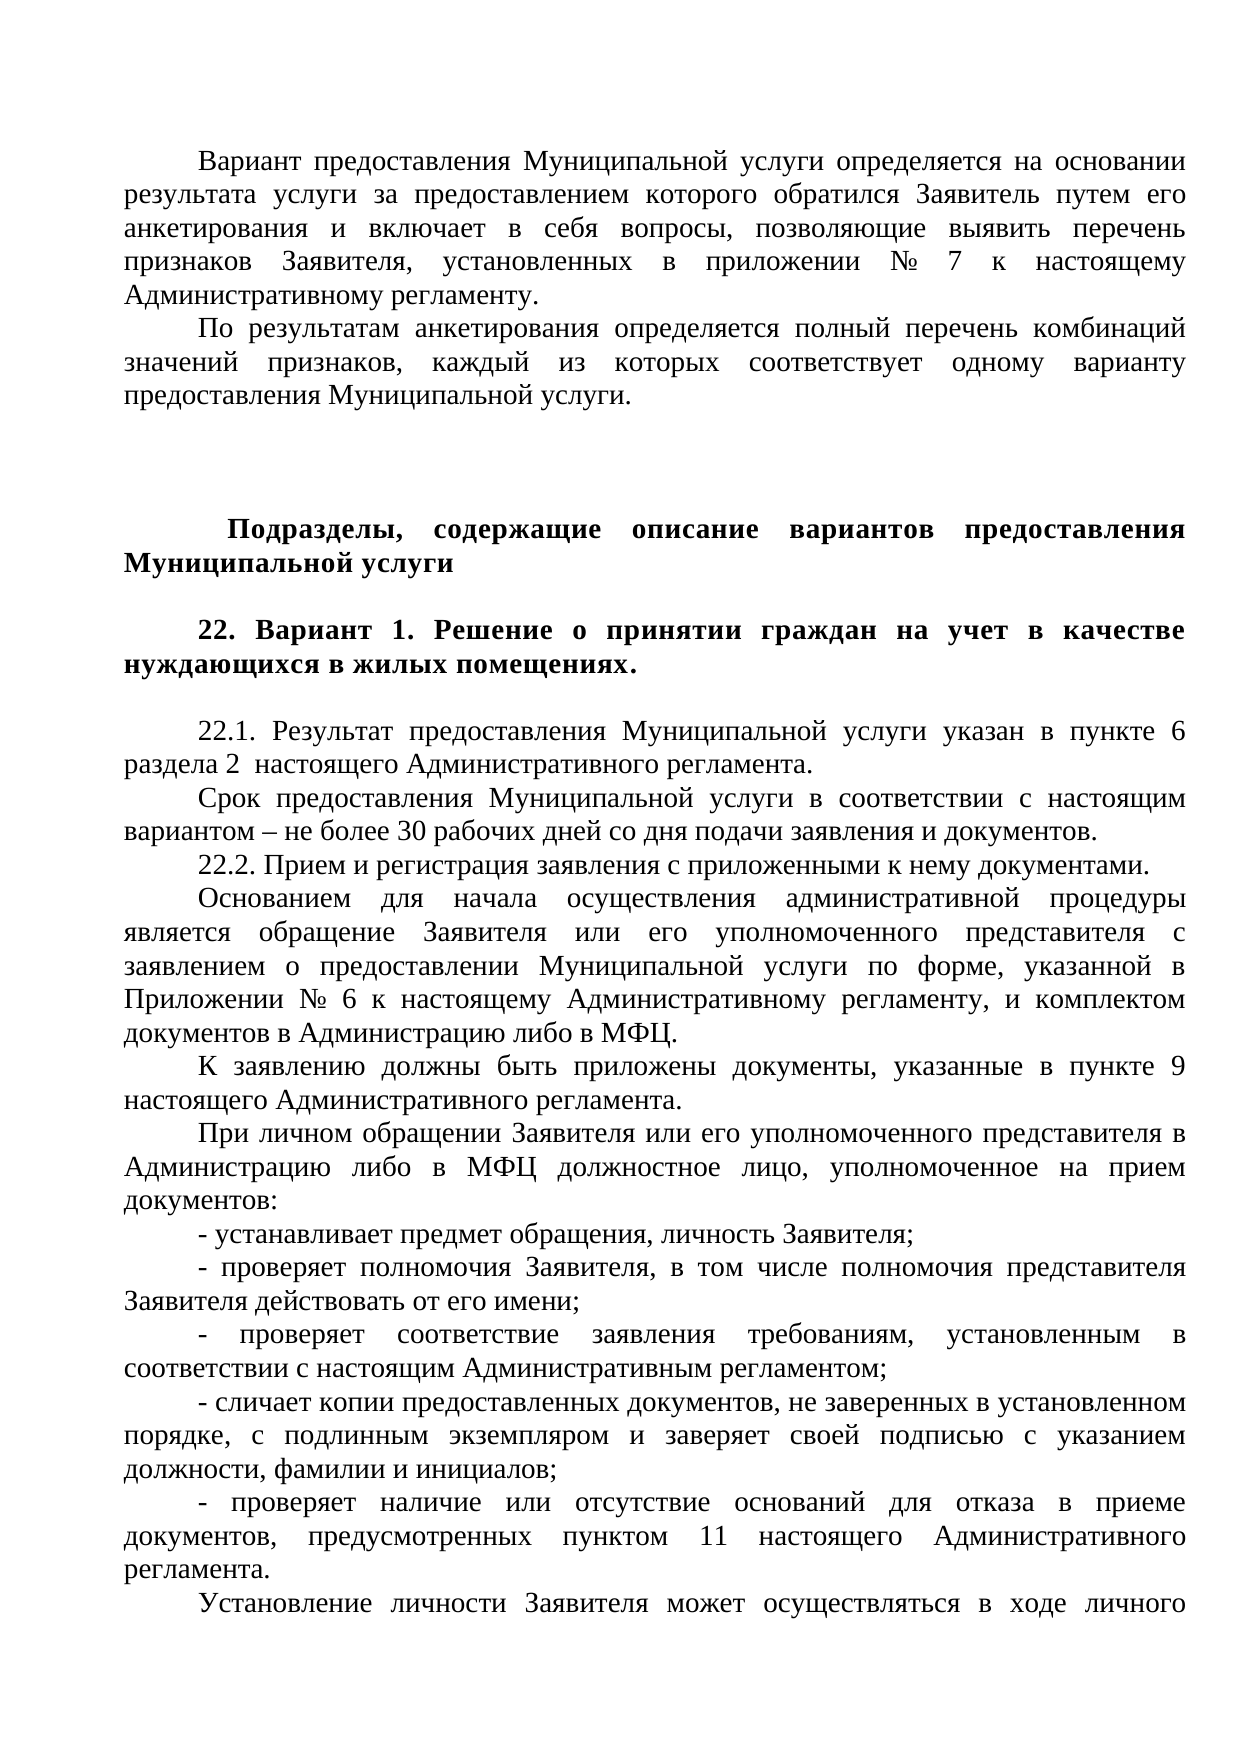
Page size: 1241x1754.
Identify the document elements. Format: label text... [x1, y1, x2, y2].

text 22.2. Прием и регистрация заявления с приложенными к нему документами. [124, 847, 1187, 881]
text 22.1. Результат предоставления Муниципальной услуги указан в пункте 6 раздела 2 настоящего Административного регламента. [124, 713, 1187, 780]
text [124, 1585, 1187, 1618]
text По результатам анкетирования определяется полный перечень комбинаций значений признаков, каждый из которых соответствует одному варианту предоставления Муниципальной услуги. [124, 310, 1187, 411]
text 22. Вариант 1. Решение о принятии граждан на учет в качестве нуждающихся в жилых помещениях. [124, 612, 1187, 679]
text - устанавливает предмет обращения, личность Заявителя; [124, 1216, 1187, 1249]
text Основанием для начала осуществления административной процедуры является обращение Заявителя или его уполномоченного представителя с заявлением о предоставлении Муниципальной услуги по форме, указанной в Приложении № 6 к настоящему Административному регламенту, и комплектом документов в Администрацию либо в МФЦ. [124, 881, 1187, 1048]
text - проверяет соответствие заявления требованиям, установленным в соответствии с настоящим Административным регламентом; [124, 1317, 1187, 1384]
text Срок предоставления Муниципальной услуги в соответствии с настоящим вариантом – не более 30 рабочих дней со дня подачи заявления и документов. [124, 780, 1187, 847]
text К заявлению должны быть приложены документы, указанные в пункте 9 настоящего Административного регламента. [124, 1048, 1187, 1115]
text - проверяет полномочия Заявителя, в том числе полномочия представителя Заявителя действовать от его имени; [124, 1249, 1187, 1317]
text При личном обращении Заявителя или его уполномоченного представителя в Администрацию либо в МФЦ должностное лицо, уполномоченное на прием документов: [124, 1115, 1187, 1216]
text Вариант предоставления Муниципальной услуги определяется на основании результата услуги за предоставлением которого обратился Заявитель путем его анкетирования и включает в себя вопросы, позволяющие выявить перечень признаков Заявителя, установленных в приложении № 7 к настоящему Административному регламенту. [124, 143, 1187, 310]
text - проверяет наличие или отсутствие оснований для отказа в приеме документов, предусмотренных пунктом 11 настоящего Административного регламента. [124, 1484, 1187, 1585]
text - сличает копии предоставленных документов, не заверенных в установленном порядке, с подлинным экземпляром и заверяет своей подписью с указанием должности, фамилии и инициалов; [124, 1384, 1187, 1484]
text Подразделы, содержащие описание вариантов предоставления Муниципальной услуги [124, 512, 1187, 579]
